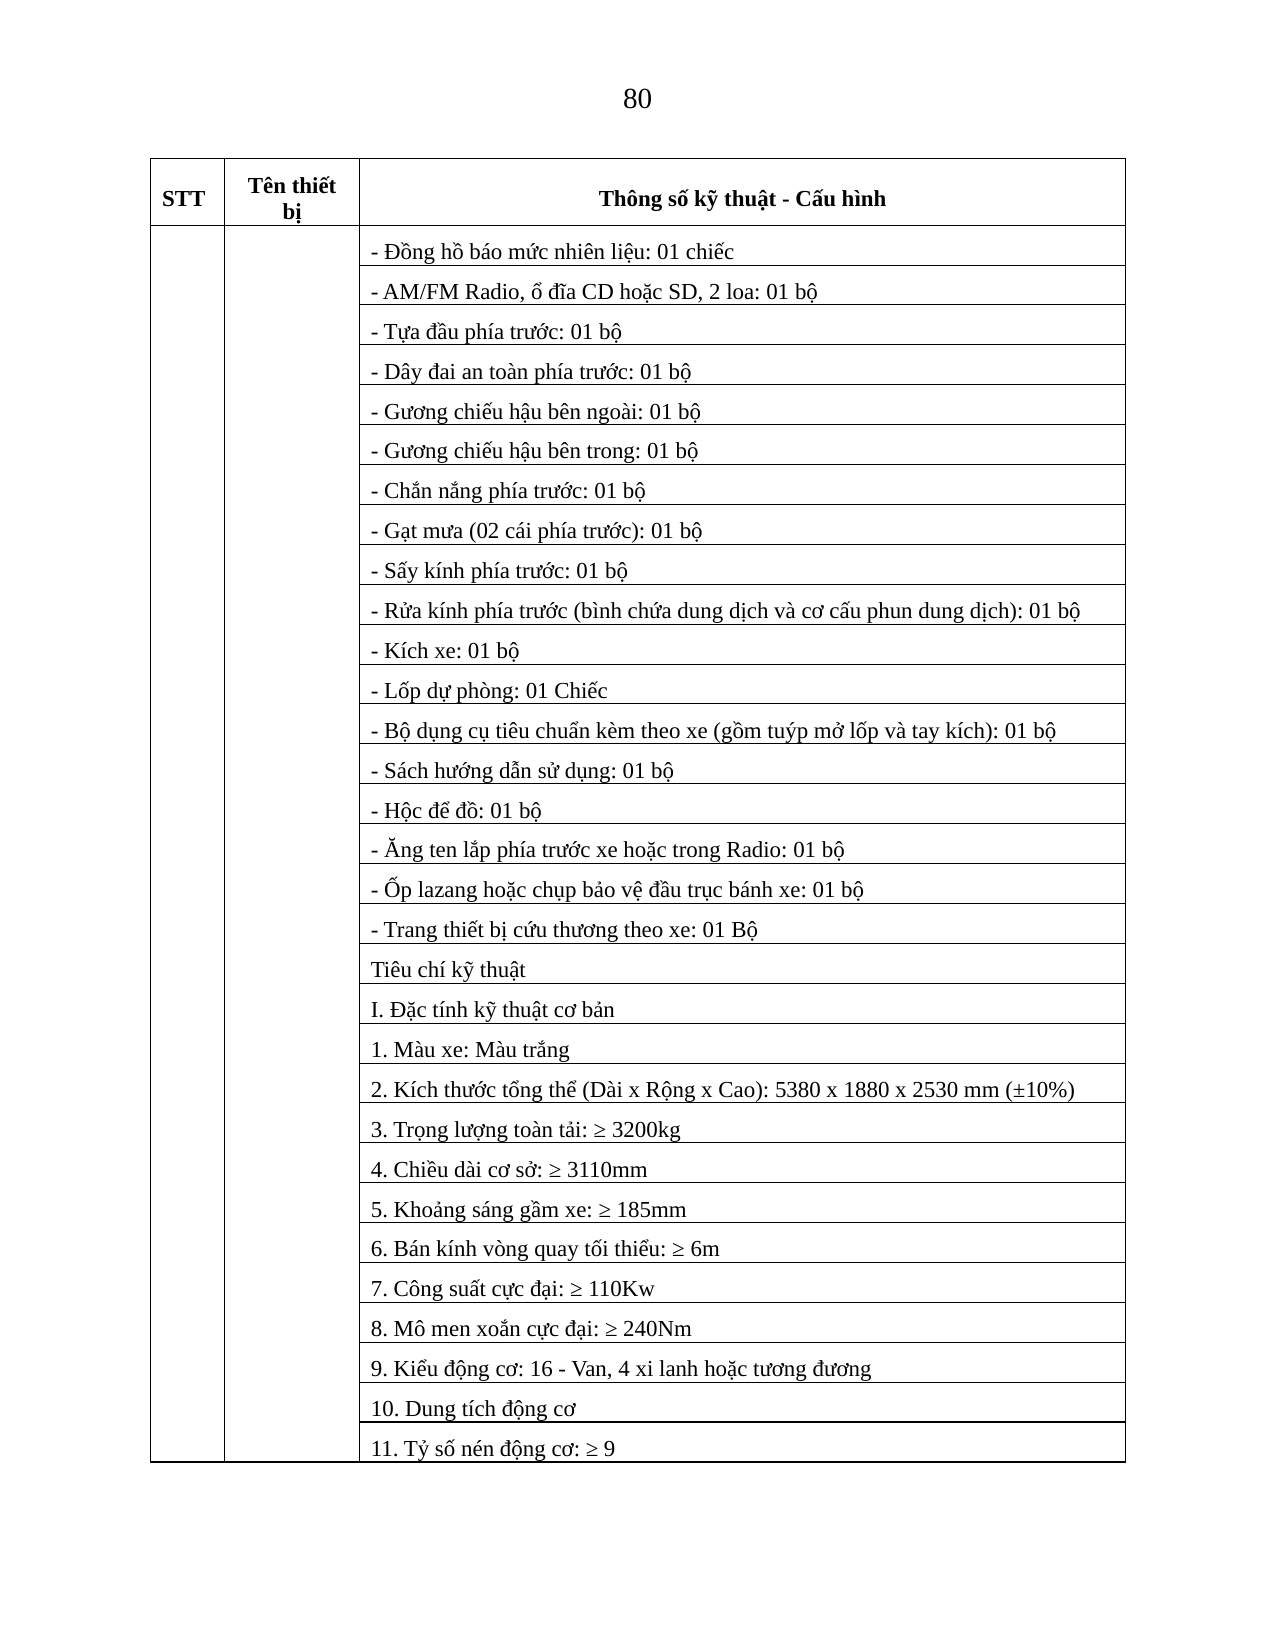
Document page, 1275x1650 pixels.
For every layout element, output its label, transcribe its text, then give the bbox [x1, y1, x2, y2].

table_header STT [151, 159, 224, 224]
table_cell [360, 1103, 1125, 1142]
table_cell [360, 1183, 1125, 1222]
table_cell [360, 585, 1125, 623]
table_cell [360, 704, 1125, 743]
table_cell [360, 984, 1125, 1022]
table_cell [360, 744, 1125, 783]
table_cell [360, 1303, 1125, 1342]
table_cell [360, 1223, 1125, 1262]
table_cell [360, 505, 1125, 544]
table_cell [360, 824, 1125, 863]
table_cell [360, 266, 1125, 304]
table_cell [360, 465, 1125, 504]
table_header Thông số kỹ thuật - Cấu hình [360, 159, 1125, 224]
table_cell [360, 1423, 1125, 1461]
table_header Tên thiết bị [225, 159, 359, 224]
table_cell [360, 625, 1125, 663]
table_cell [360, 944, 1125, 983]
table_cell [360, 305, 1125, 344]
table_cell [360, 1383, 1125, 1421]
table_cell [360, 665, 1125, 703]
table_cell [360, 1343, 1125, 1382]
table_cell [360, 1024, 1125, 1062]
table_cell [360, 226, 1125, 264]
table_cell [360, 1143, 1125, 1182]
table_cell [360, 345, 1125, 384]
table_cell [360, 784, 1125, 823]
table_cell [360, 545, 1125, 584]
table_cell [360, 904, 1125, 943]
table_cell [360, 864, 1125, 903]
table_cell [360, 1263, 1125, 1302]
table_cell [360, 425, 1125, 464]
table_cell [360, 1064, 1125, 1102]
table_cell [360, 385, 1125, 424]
